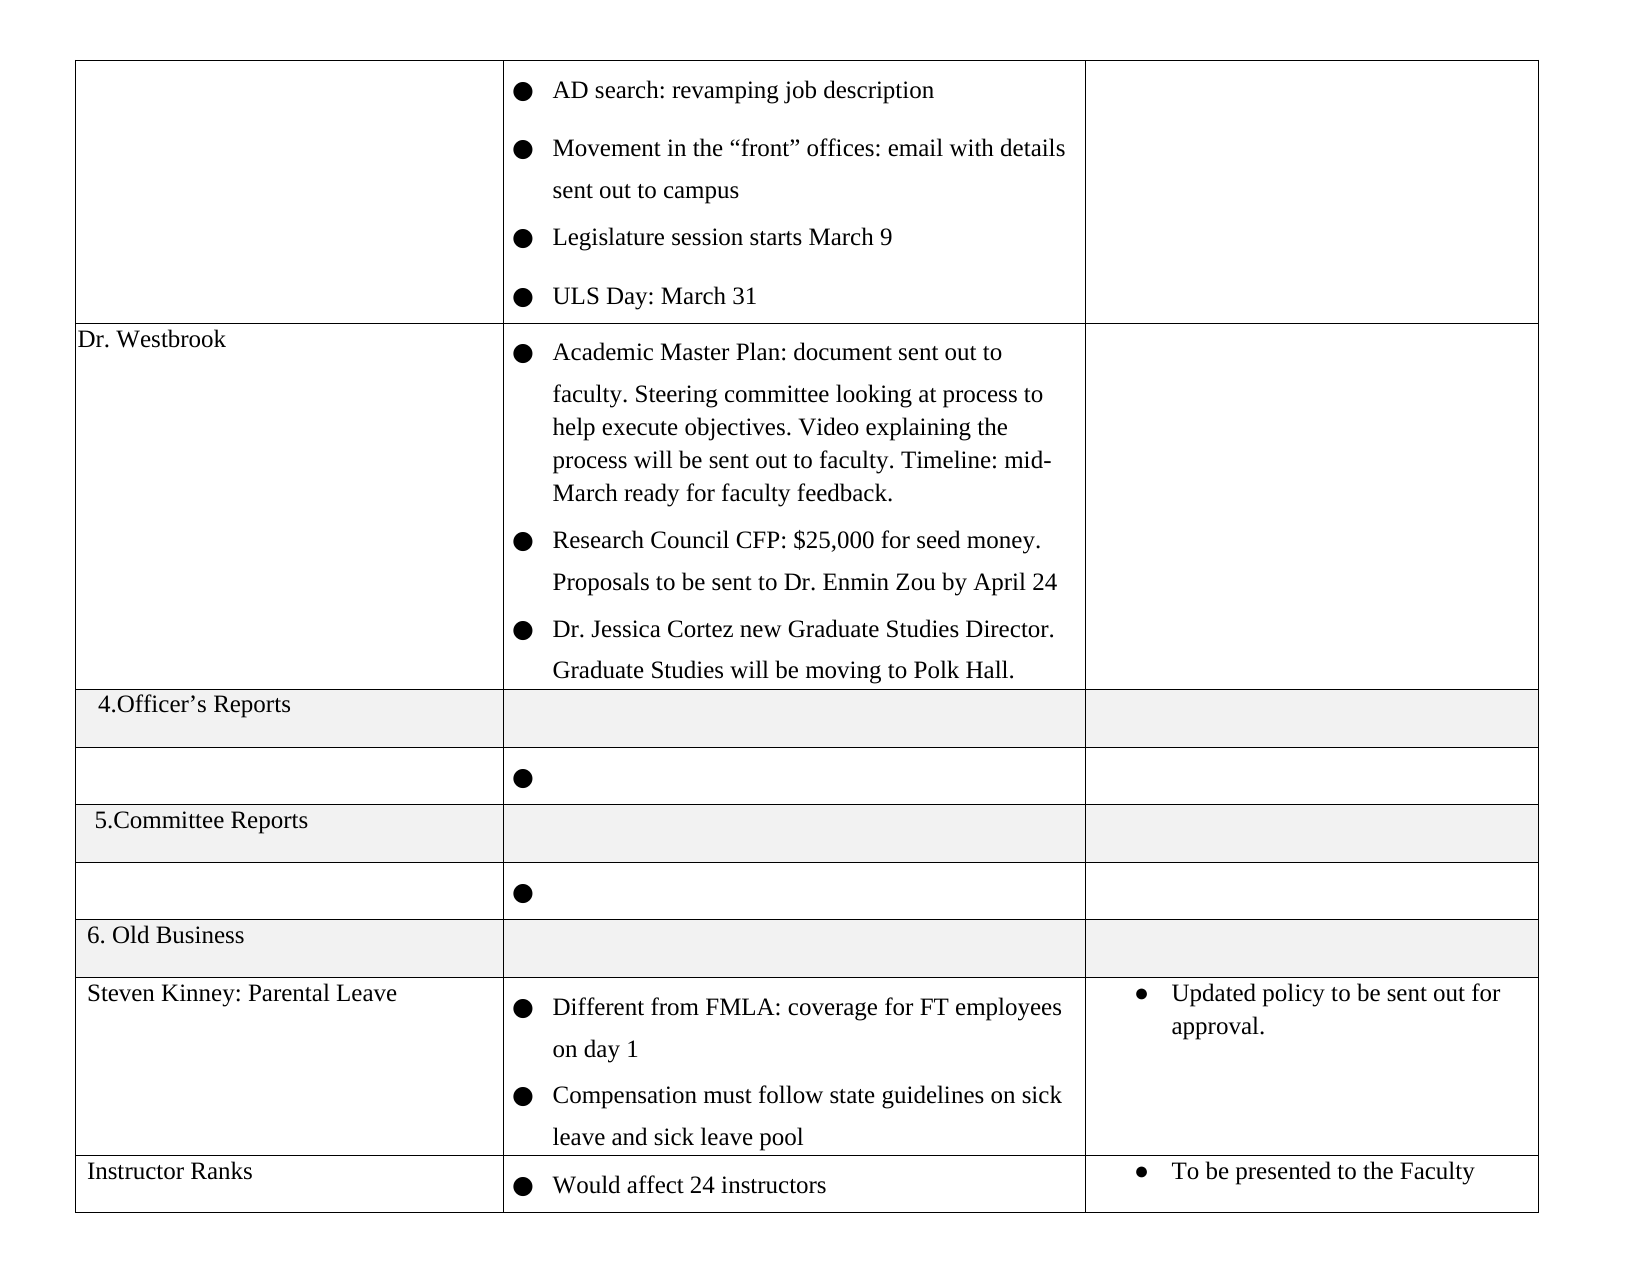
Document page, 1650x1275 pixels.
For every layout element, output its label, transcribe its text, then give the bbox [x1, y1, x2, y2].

table_cell [504, 690, 1085, 747]
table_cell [504, 1156, 1085, 1212]
table_cell Instructor Ranks [76, 1156, 503, 1212]
table_cell 6. Old Business [76, 920, 503, 977]
table_cell 5.Committee Reports [76, 805, 503, 862]
table_cell [76, 748, 503, 804]
table_cell Different from FMLA: coverage for FT employees on day 1 Compensation must follow state guidelines on sick leave and sick leave pool [504, 978, 1085, 1155]
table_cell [76, 61, 503, 323]
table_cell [504, 61, 1085, 323]
table_cell [1086, 690, 1538, 747]
table_cell [1086, 920, 1538, 977]
table_cell [1086, 748, 1538, 804]
table_cell [1086, 863, 1538, 919]
table_cell Dr. Westbrook [76, 324, 503, 688]
table_cell [1086, 324, 1538, 688]
table_cell Updated policy to be sent out for approval. [1086, 978, 1538, 1155]
table_cell [504, 748, 1085, 804]
table_cell [504, 863, 1085, 919]
table_cell [1086, 805, 1538, 862]
table_cell [504, 805, 1085, 862]
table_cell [1086, 1156, 1538, 1212]
table_cell 4.Officer’s Reports [76, 690, 503, 747]
table_cell Academic Master Plan: document sent out to faculty. Steering committee looking at process to help execute objectives. Video explaining the process will be sent out to faculty. Timeline: mid-March ready for faculty feedback. Research Council CFP: $25,000 for seed money. Proposals to be sent to Dr. Enmin Zou by April 24 Dr. Jessica Cortez new Graduate Studies Director. Graduate Studies will be moving to Polk Hall. [504, 324, 1085, 688]
table_cell [76, 863, 503, 919]
table_cell Steven Kinney: Parental Leave [76, 978, 503, 1155]
table_cell [1086, 61, 1538, 323]
table_cell [504, 920, 1085, 977]
